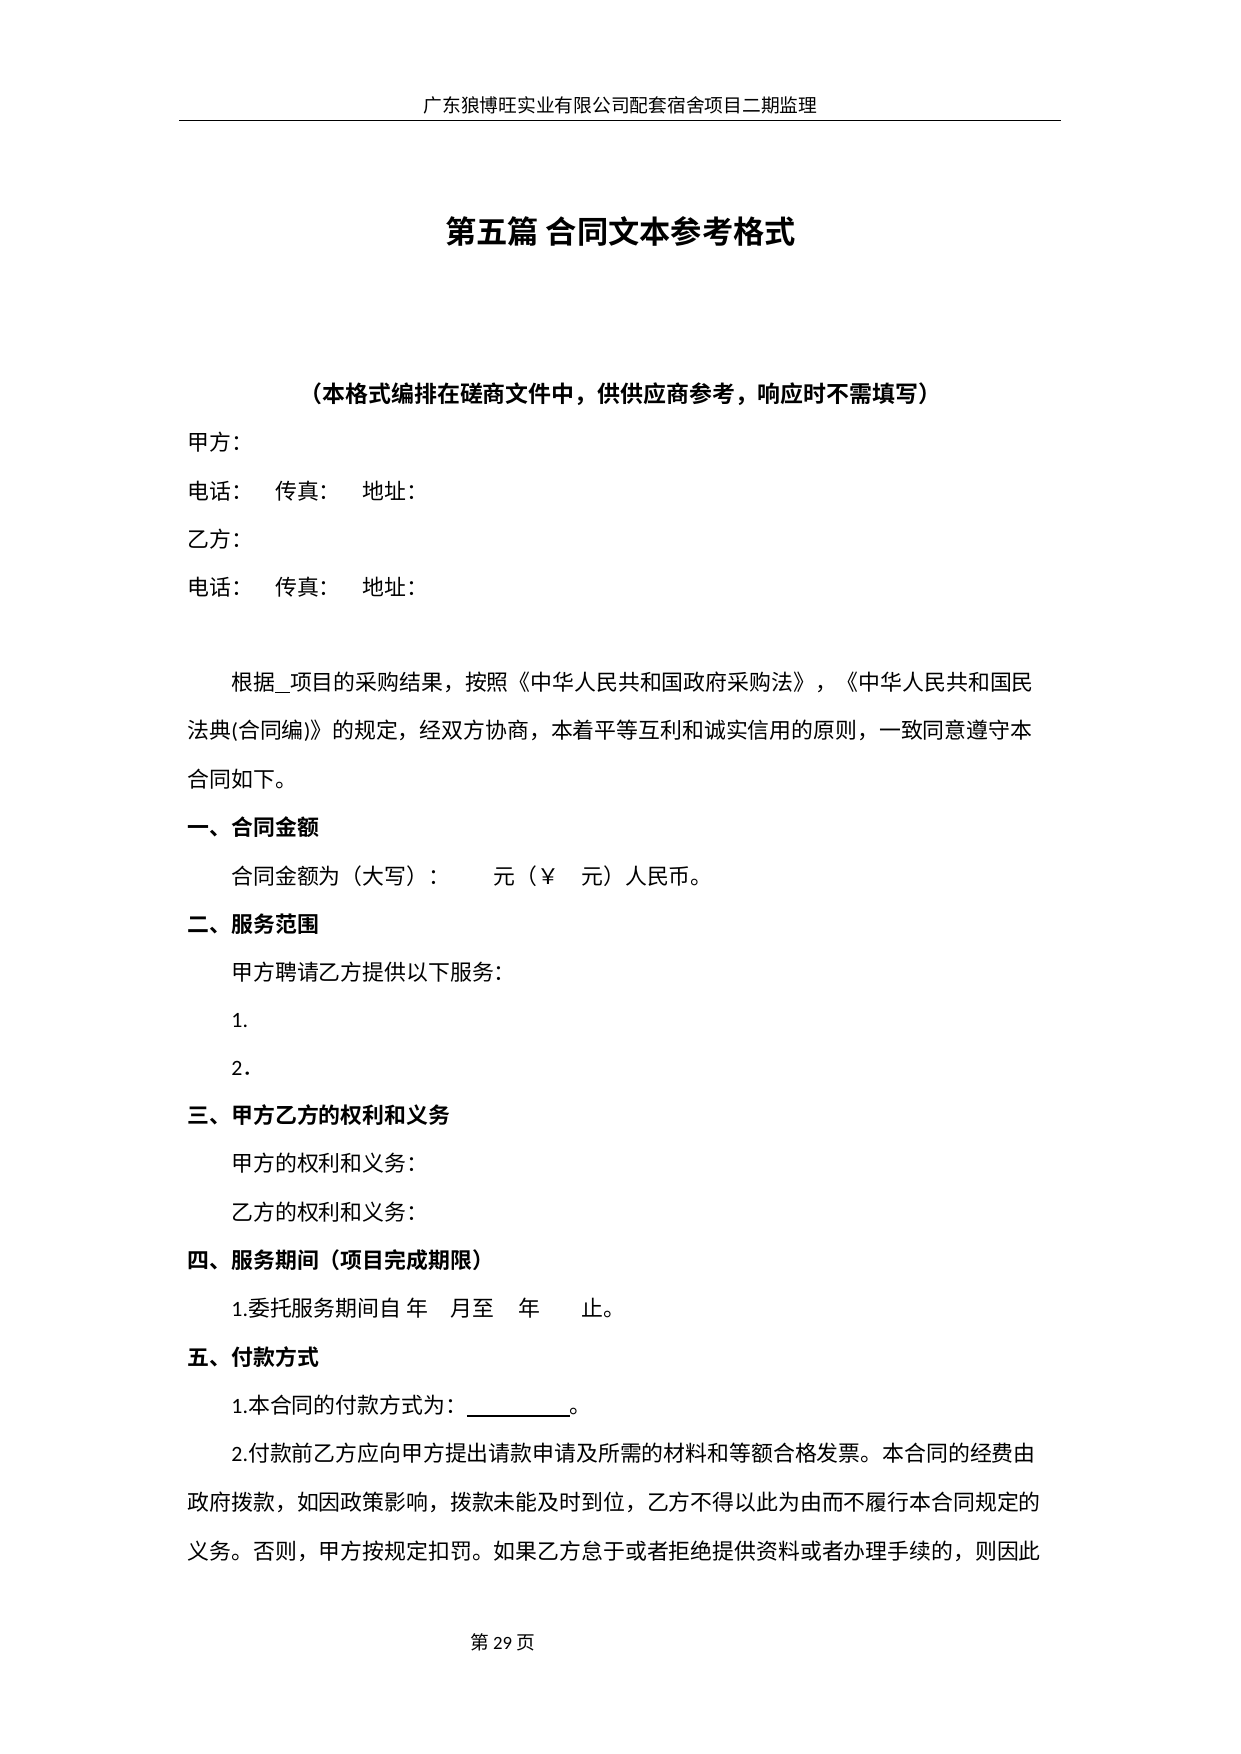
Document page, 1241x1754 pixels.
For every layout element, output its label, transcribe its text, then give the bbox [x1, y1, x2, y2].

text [187, 1436, 1053, 1566]
text 电话： 传真： 地址： [187, 570, 1053, 602]
text 二、服务范围 [187, 907, 1053, 939]
text 1. [187, 1003, 1053, 1036]
text 根据 项目的采购结果，按照《中华人民共和国政府采购法》，《中华人民共和国民法典(合同编)》的规定，经双方协商，本着平等互利和诚实信用的原则，一致同意遵守本合同如下。 [187, 664, 1053, 794]
text 电话： 传真： 地址： [187, 473, 1053, 506]
text （本格式编排在磋商文件中，供供应商参考，响应时不需填写） [187, 360, 1053, 425]
text 五、付款方式 [187, 1339, 1053, 1372]
text 四、服务期间（项目完成期限） [187, 1242, 1053, 1275]
text 1.本合同的付款方式为： 。 [187, 1387, 1053, 1420]
text 甲方聘请乙方提供以下服务： [187, 955, 1053, 987]
text 乙方的权利和义务： [187, 1194, 1053, 1227]
text 2． [187, 1049, 1053, 1082]
text 三、甲方乙方的权利和义务 [187, 1097, 1053, 1130]
text 1.委托服务期间自 年 月至 年 止。 [187, 1291, 1053, 1323]
text 乙方： [187, 522, 1053, 554]
subtitle 合同文本参考格式 [187, 197, 1053, 262]
text 合同金额为（大写）： 元（￥ 元）人民币。 [187, 858, 1053, 891]
text 一、合同金额 [187, 810, 1053, 842]
text 甲方的权利和义务： [187, 1146, 1053, 1178]
text 甲方： [187, 425, 1053, 457]
